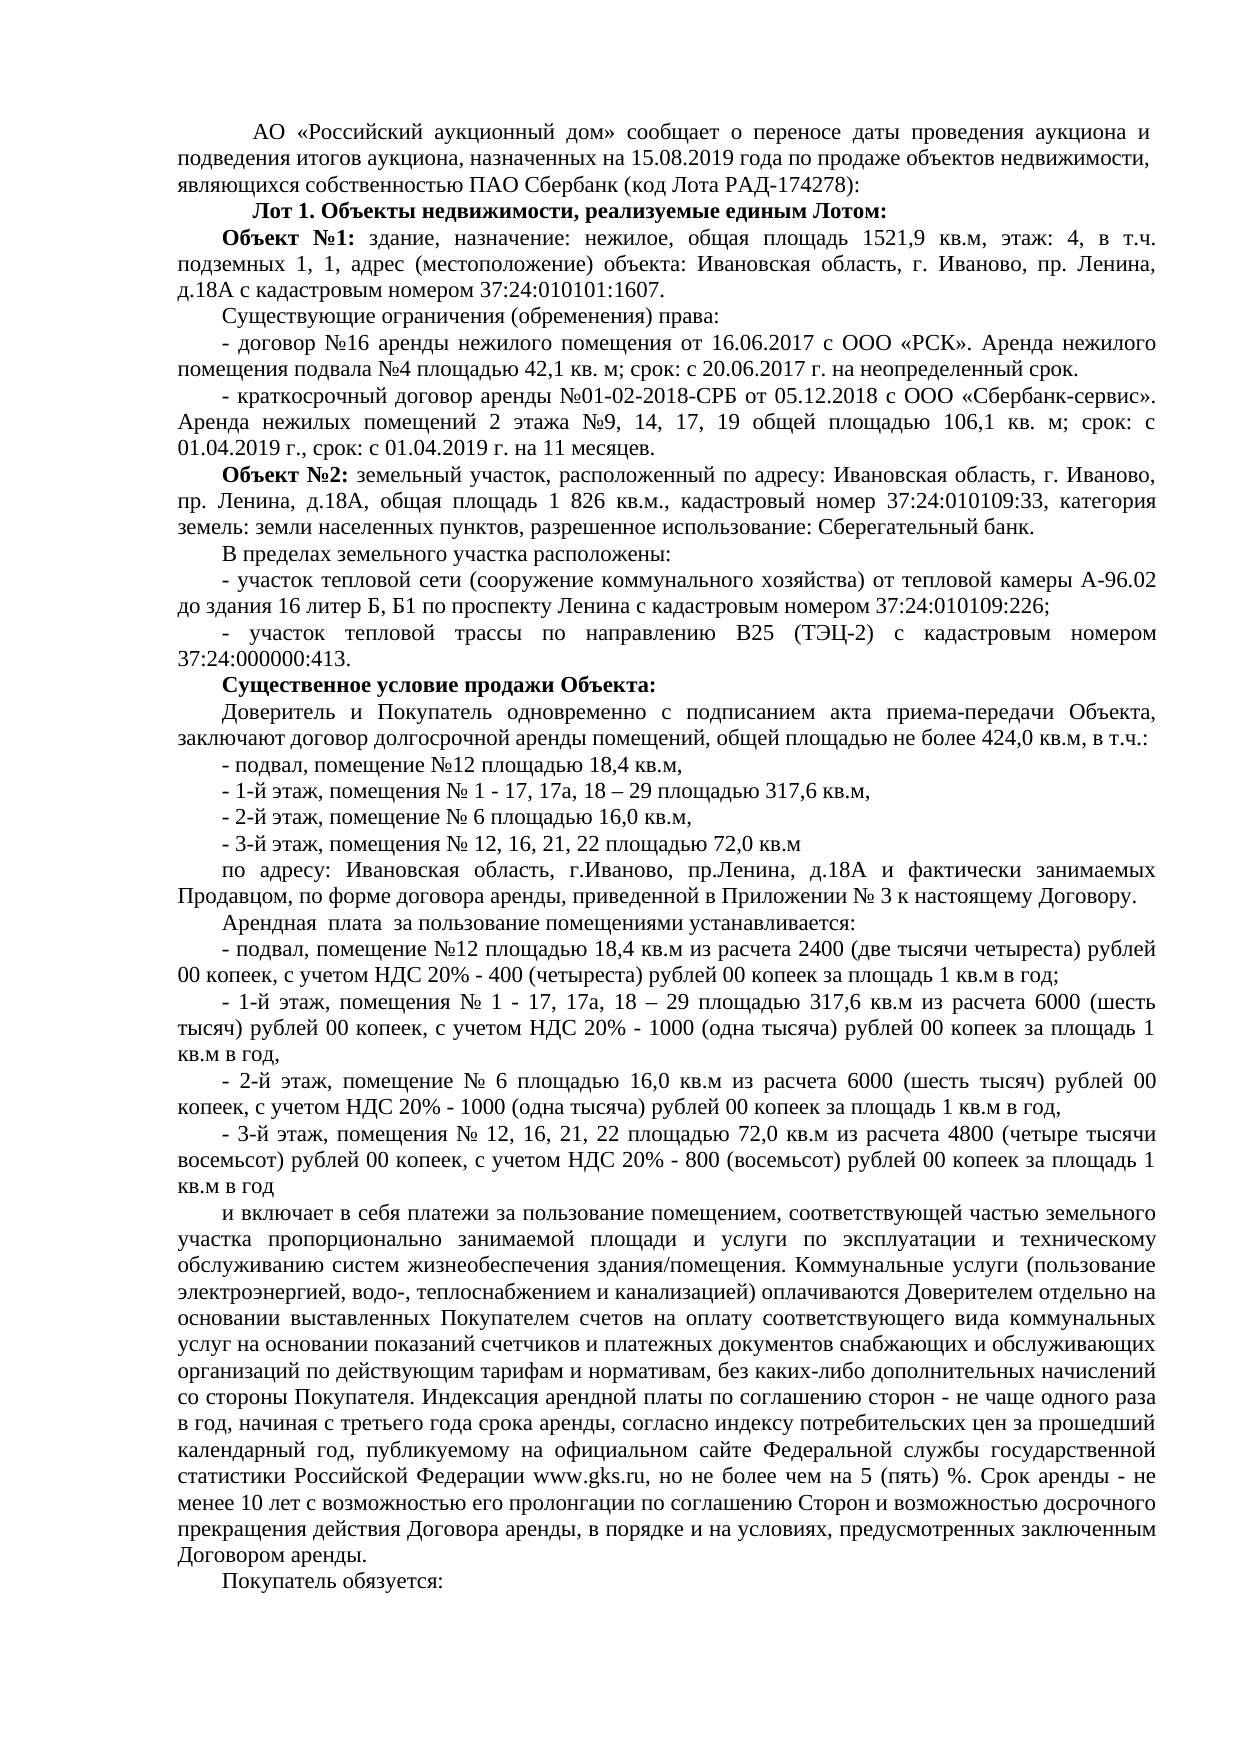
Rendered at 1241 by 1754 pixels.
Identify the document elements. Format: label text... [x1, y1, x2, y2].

text по адресу: Ивановская область, г.Иваново, пр.Ленина, д.18А и фактически занимаемых Продавцом, по форме договора аренды, приведенной в Приложении № 3 к настоящему Договору. [177, 856, 1158, 909]
text - 2-й этаж, помещение № 6 площадью 16,0 кв.м из расчета 6000 (шесть тысяч) рублей 00 копеек, с учетом НДС 20% - 1000 (одна тысяча) рублей 00 копеек за площадь 1 кв.м в год, [177, 1067, 1158, 1119]
text - 3-й этаж, помещения № 12, 16, 21, 22 площадью 72,0 кв.м из расчета 4800 (четыре тысячи восемьсот) рублей 00 копеек, с учетом НДС 20% - 800 (восемьсот) рублей 00 копеек за площадь 1 кв.м в год [177, 1119, 1158, 1199]
text Существующие ограничения (обременения) права: [177, 303, 1158, 329]
text Доверитель и Покупатель одновременно с подписанием акта приема-передачи Объекта, заключают договор долгосрочной аренды помещений, общей площадью не более 424,0 кв.м, в т.ч.: [177, 698, 1158, 751]
text - 3-й этаж, помещения № 12, 16, 21, 22 площадью 72,0 кв.м [177, 830, 1158, 856]
text - подвал, помещение №12 площадью 18,4 кв.м из расчета 2400 (две тысячи четыреста) рублей 00 копеек, с учетом НДС 20% - 400 (четыреста) рублей 00 копеек за площадь 1 кв.м в год; [177, 935, 1158, 988]
text - подвал, помещение №12 площадью 18,4 кв.м, [177, 751, 1158, 777]
text - участок тепловой сети (сооружение коммунального хозяйства) от тепловой камеры А-96.02 до здания 16 литер Б, Б1 по проспекту Ленина с кадастровым номером 37:24:010109:226; [177, 566, 1158, 619]
text и включает в себя платежи за пользование помещением, соответствующей частью земельного участка пропорционально занимаемой площади и услуги по эксплуатации и техническому обслуживанию систем жизнеобеспечения здания/помещения. Коммунальные услуги (пользование электроэнергией, водо-, теплоснабжением и канализацией) оплачиваются Доверителем отдельно на основании выставленных Покупателем счетов на оплату соответствующего вида коммунальных услуг на основании показаний счетчиков и платежных документов снабжающих и обслуживающих организаций по действующим тарифам и нормативам, без каких-либо дополнительных начислений со стороны Покупателя. Индексация арендной платы по соглашению сторон - не чаще одного раза в год, начиная с третьего года срока аренды, согласно индексу потребительских цен за прошедший календарный год, публикуемому на официальном сайте Федеральной службы государственной статистики Российской Федерации www.gks.ru, но не более чем на 5 (пять) %. Срок аренды - не менее 10 лет с возможностью его пролонгации по соглашению Сторон и возможностью досрочного прекращения действия Договора аренды, в порядке и на условиях, предусмотренных заключенным Договором аренды. [177, 1199, 1158, 1568]
text Существенное условие продажи Объекта: [177, 672, 1158, 698]
text Арендная плата за пользование помещениями устанавливается: [177, 909, 1158, 935]
text - краткосрочный договор аренды №01-02-2018-СРБ от 05.12.2018 с ООО «Сбербанк-сервис». Аренда нежилых помещений 2 этажа №9, 14, 17, 19 общей площадью 106,1 кв. м; срок: с 01.04.2019 г., срок: с 01.04.2019 г. на 11 месяцев. [177, 382, 1158, 461]
text Объект №2: земельный участок, расположенный по адресу: Ивановская область, г. Иваново, пр. Ленина, д.18А, общая площадь 1 826 кв.м., кадастровый номер 37:24:010109:33, категория земель: земли населенных пунктов, разрешенное использование: Сберегательный банк. [177, 461, 1158, 540]
text - 1-й этаж, помещения № 1 - 17, 17а, 18 – 29 площадью 317,6 кв.м, [177, 777, 1158, 803]
text Объект №1: здание, назначение: нежилое, общая площадь 1521,9 кв.м, этаж: 4, в т.ч. подземных 1, 1, адрес (местоположение) объекта: Ивановская область, г. Иваново, пр. Ленина, д.18А с кадастровым номером 37:24:010101:1607. [177, 223, 1158, 303]
text Лот 1. Объекты недвижимости, реализуемые единым Лотом: [177, 197, 1152, 223]
text В пределах земельного участка расположены: [177, 540, 1158, 566]
text - договор №16 аренды нежилого помещения от 16.06.2017 с ООО «РСК». Аренда нежилого помещения подвала №4 площадью 42,1 кв. м; срок: с 20.06.2017 г. на неопределенный срок. [177, 329, 1158, 382]
text - участок тепловой трассы по направлению В25 (ТЭЦ-2) с кадастровым номером 37:24:000000:413. [177, 619, 1158, 672]
text АО «Российский аукционный дом» сообщает о переносе даты проведения аукциона и подведения итогов аукциона, назначенных на 15.08.2019 года по продаже объектов недвижимости, являющихся собственностью ПАО Сбербанк (код Лота РАД-174278): [177, 118, 1152, 197]
text Покупатель обязуется: [177, 1568, 1158, 1594]
text - 2-й этаж, помещение № 6 площадью 16,0 кв.м, [177, 803, 1158, 830]
text - 1-й этаж, помещения № 1 - 17, 17а, 18 – 29 площадью 317,6 кв.м из расчета 6000 (шесть тысяч) рублей 00 копеек, с учетом НДС 20% - 1000 (одна тысяча) рублей 00 копеек за площадь 1 кв.м в год, [177, 988, 1158, 1067]
